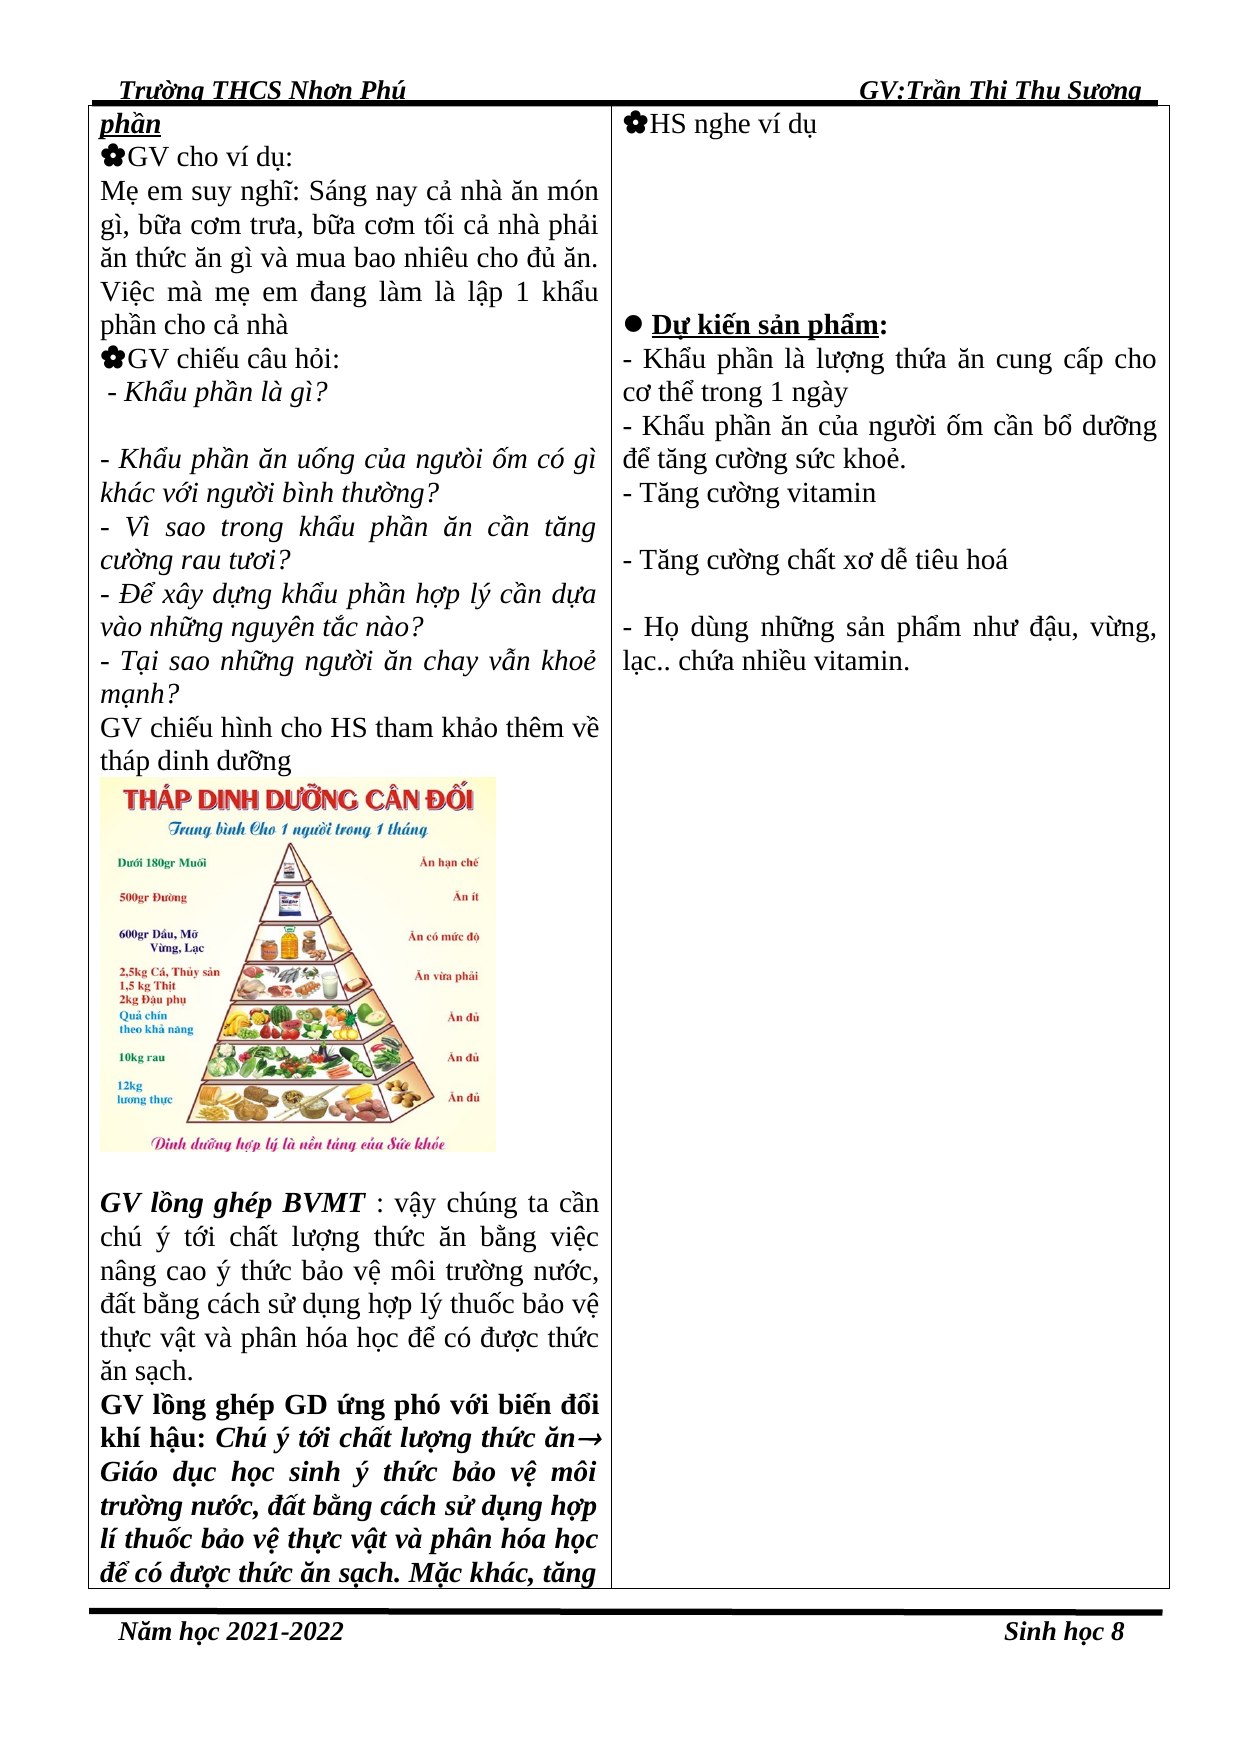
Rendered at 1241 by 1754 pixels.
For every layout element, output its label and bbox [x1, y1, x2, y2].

table_cell [612, 106, 1169, 1588]
table_cell [89, 106, 611, 1588]
picture [99, 777, 496, 1152]
